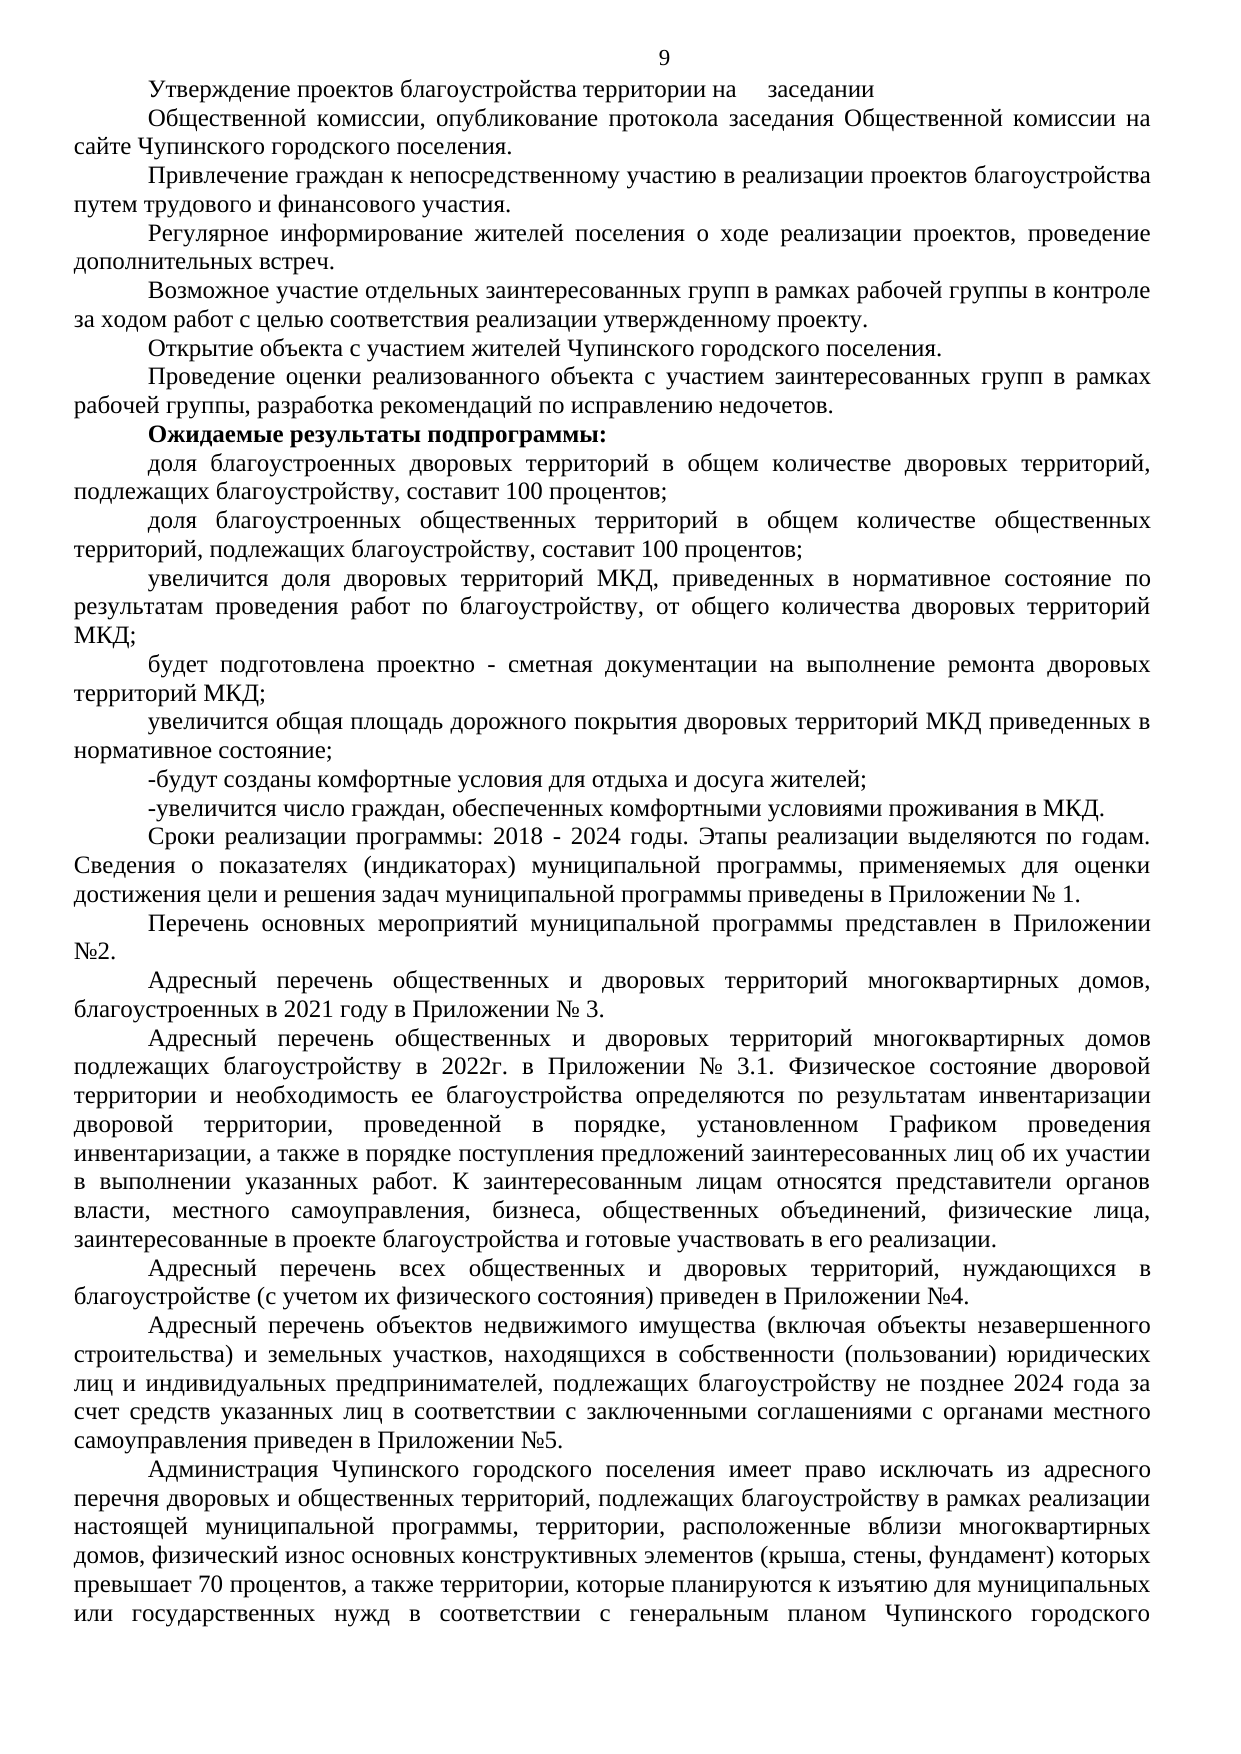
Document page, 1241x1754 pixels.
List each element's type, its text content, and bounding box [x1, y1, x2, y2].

text Возможное участие отдельных заинтересованных групп в рамках рабочей группы в контроле за ходом работ с целью соответствия реализации утвержденному проекту. [74, 275, 1152, 333]
text будет подготовлена проектно - сметная документации на выполнение ремонта дворовых территорий МКД; [74, 649, 1152, 706]
text Адресный перечень объектов недвижимого имущества (включая объекты незавершенного строительства) и земельных участков, находящихся в собственности (пользовании) юридических лиц и индивидуальных предпринимателей, подлежащих благоустройству не позднее 2024 года за счет средств указанных лиц в соответствии с заключенными соглашениями с органами местного самоуправления приведен в Приложении №5. [74, 1310, 1152, 1454]
text доля благоустроенных общественных территорий в общем количестве общественных территорий, подлежащих благоустройству, составит 100 процентов; [74, 505, 1152, 563]
text увеличится доля дворовых территорий МКД, приведенных в нормативное состояние по результатам проведения работ по благоустройству, от общего количества дворовых территорий МКД; [74, 563, 1152, 649]
text Привлечение граждан к непосредственному участию в реализации проектов благоустройства путем трудового и финансового участия. [74, 160, 1152, 218]
text Ожидаемые результаты подпрограммы: [74, 419, 1152, 448]
text Перечень основных мероприятий муниципальной программы представлен в Приложении №2. [74, 908, 1152, 965]
text Адресный перечень всех общественных и дворовых территорий, нуждающихся в благоустройстве (с учетом их физического состояния) приведен в Приложении №4. [74, 1253, 1152, 1310]
text -увеличится число граждан, обеспеченных комфортными условиями проживания в МКД. [74, 793, 1152, 821]
text Адресный перечень общественных и дворовых территорий многоквартирных домов, благоустроенных в 2021 году в Приложении № 3. [74, 965, 1152, 1023]
text Открытие объекта с участием жителей Чупинского городского поселения. [74, 333, 1152, 361]
text -будут созданы комфортные условия для отдыха и досуга жителей; [74, 764, 1152, 793]
text Утверждение проектов благоустройства территории на заседании [74, 74, 1152, 103]
text Общественной комиссии, опубликование протокола заседания Общественной комиссии на сайте Чупинского городского поселения. [74, 103, 1152, 160]
text Регулярное информирование жителей поселения о ходе реализации проектов, проведение дополнительных встреч. [74, 218, 1152, 275]
text Сроки реализации программы: 2018 - 2024 годы. Этапы реализации выделяются по годам. Сведения о показателях (индикаторах) муниципальной программы, применяемых для оценки достижения цели и решения задач муниципальной программы приведены в Приложении № 1. [74, 821, 1152, 908]
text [74, 1454, 1152, 1626]
text доля благоустроенных дворовых территорий в общем количестве дворовых территорий, подлежащих благоустройству, составит 100 процентов; [74, 448, 1152, 505]
text увеличится общая площадь дорожного покрытия дворовых территорий МКД приведенных в нормативное состояние; [74, 706, 1152, 764]
text Проведение оценки реализованного объекта с участием заинтересованных групп в рамках рабочей группы, разработка рекомендаций по исправлению недочетов. [74, 361, 1152, 419]
text Адресный перечень общественных и дворовых территорий многоквартирных домов подлежащих благоустройству в 2022г. в Приложении № 3.1. Физическое состояние дворовой территории и необходимость ее благоустройства определяются по результатам инвентаризации дворовой территории, проведенной в порядке, установленном Графиком проведения инвентаризации, а также в порядке поступления предложений заинтересованных лиц об их участии в выполнении указанных работ. К заинтересованным лицам относятся представители органов власти, местного самоуправления, бизнеса, общественных объединений, физические лица, заинтересованные в проекте благоустройства и готовые участвовать в его реализации. [74, 1023, 1152, 1253]
